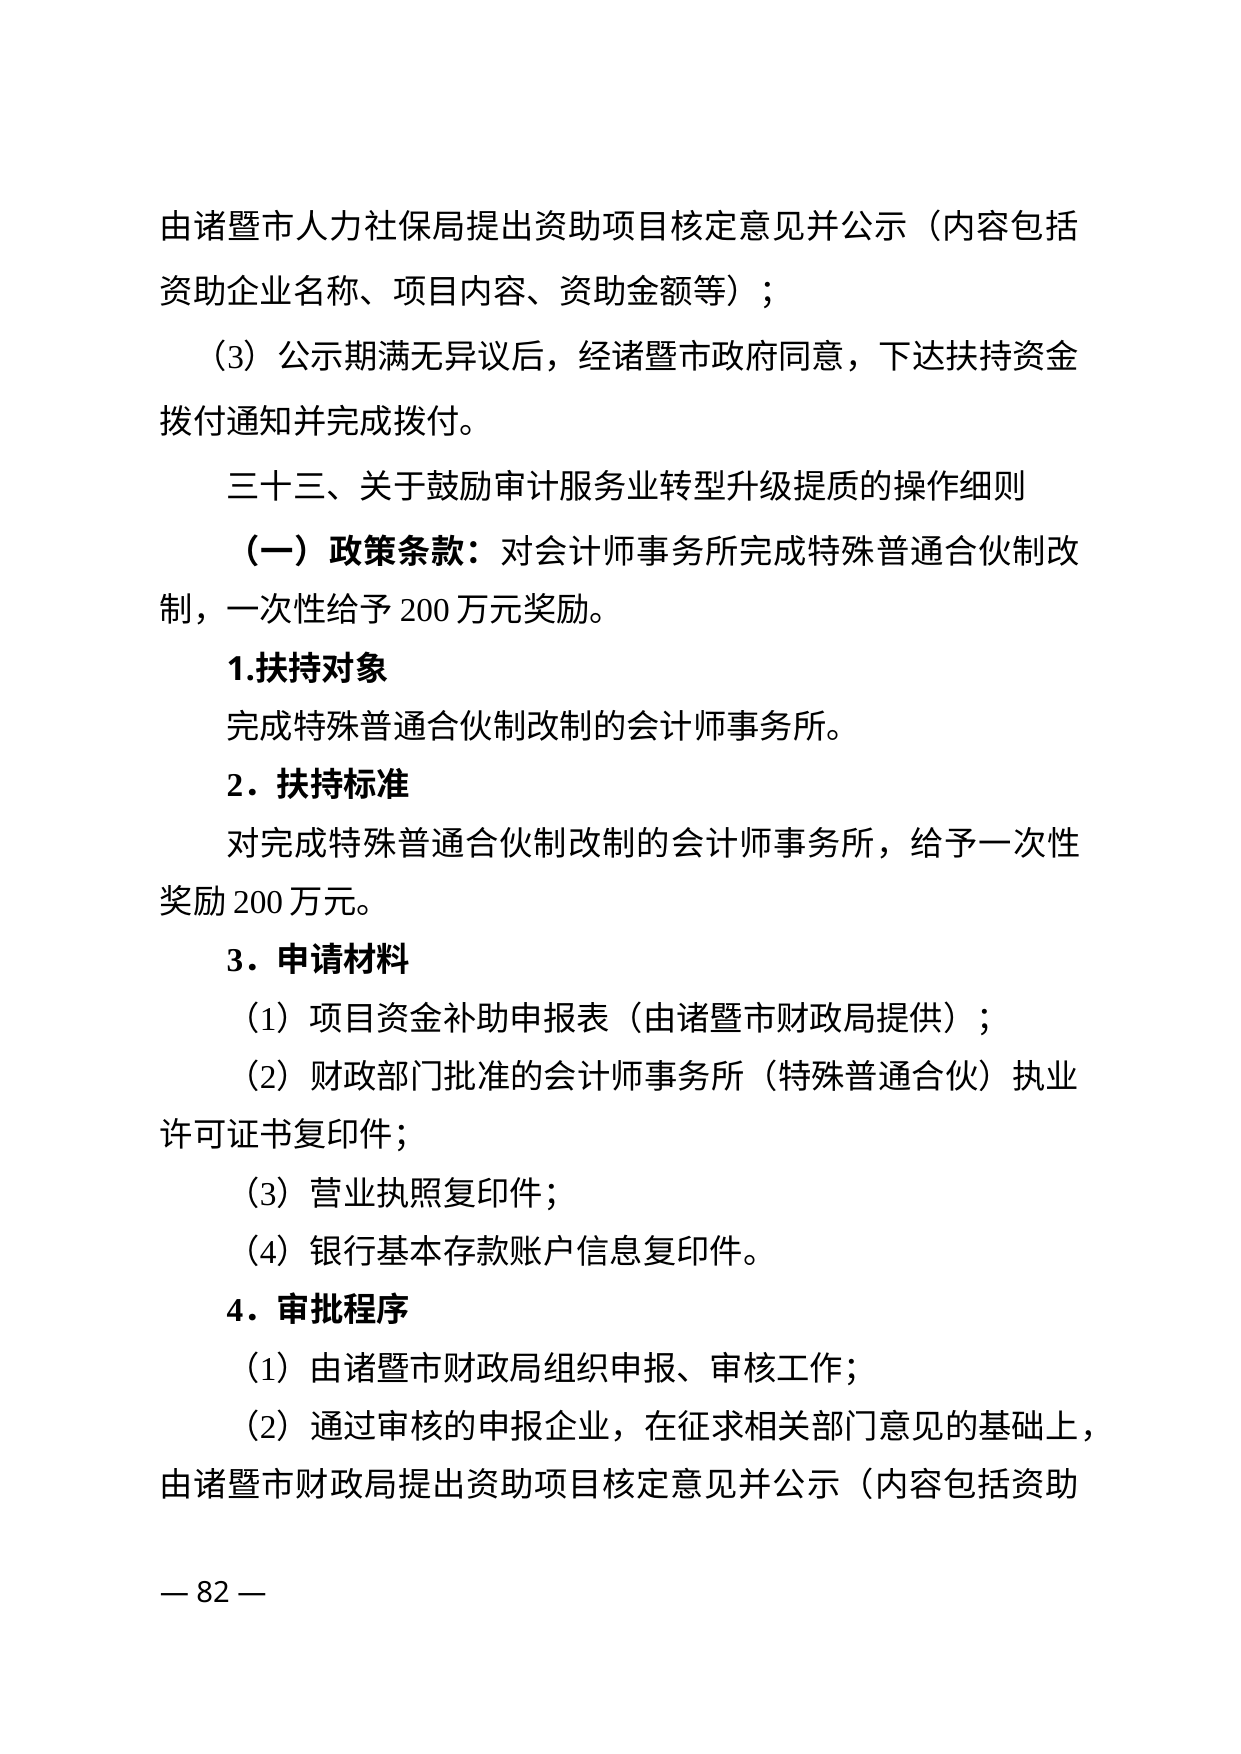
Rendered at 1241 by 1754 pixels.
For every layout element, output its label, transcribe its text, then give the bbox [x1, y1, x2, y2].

text 3．申请材料 [159, 925, 1081, 983]
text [159, 192, 1081, 452]
text 三十三、关于鼓励审计服务业转型升级提质的操作细则 [159, 452, 1081, 517]
text （1）项目资金补助申报表（由诸暨市财政局提供）； [159, 983, 1081, 1042]
text 4．审批程序 [159, 1275, 1081, 1333]
text （一）政策条款：对会计师事务所完成特殊普通合伙制改制，一次性给予200万元奖励。 [159, 517, 1081, 633]
text （3）营业执照复印件； [159, 1158, 1081, 1217]
text （4）银行基本存款账户信息复印件。 [159, 1217, 1081, 1275]
text （1）由诸暨市财政局组织申报、审核工作； [159, 1333, 1081, 1392]
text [159, 1392, 1081, 1508]
list 1.扶持对象 [159, 633, 1081, 692]
text 对完成特殊普通合伙制改制的会计师事务所，给予一次性奖励200万元。 [159, 808, 1081, 925]
list 完成特殊普通合伙制改制的会计师事务所。 [159, 692, 1081, 750]
text 2．扶持标准 [159, 750, 1081, 808]
text （2）财政部门批准的会计师事务所（特殊普通合伙）执业许可证书复印件； [159, 1042, 1081, 1158]
